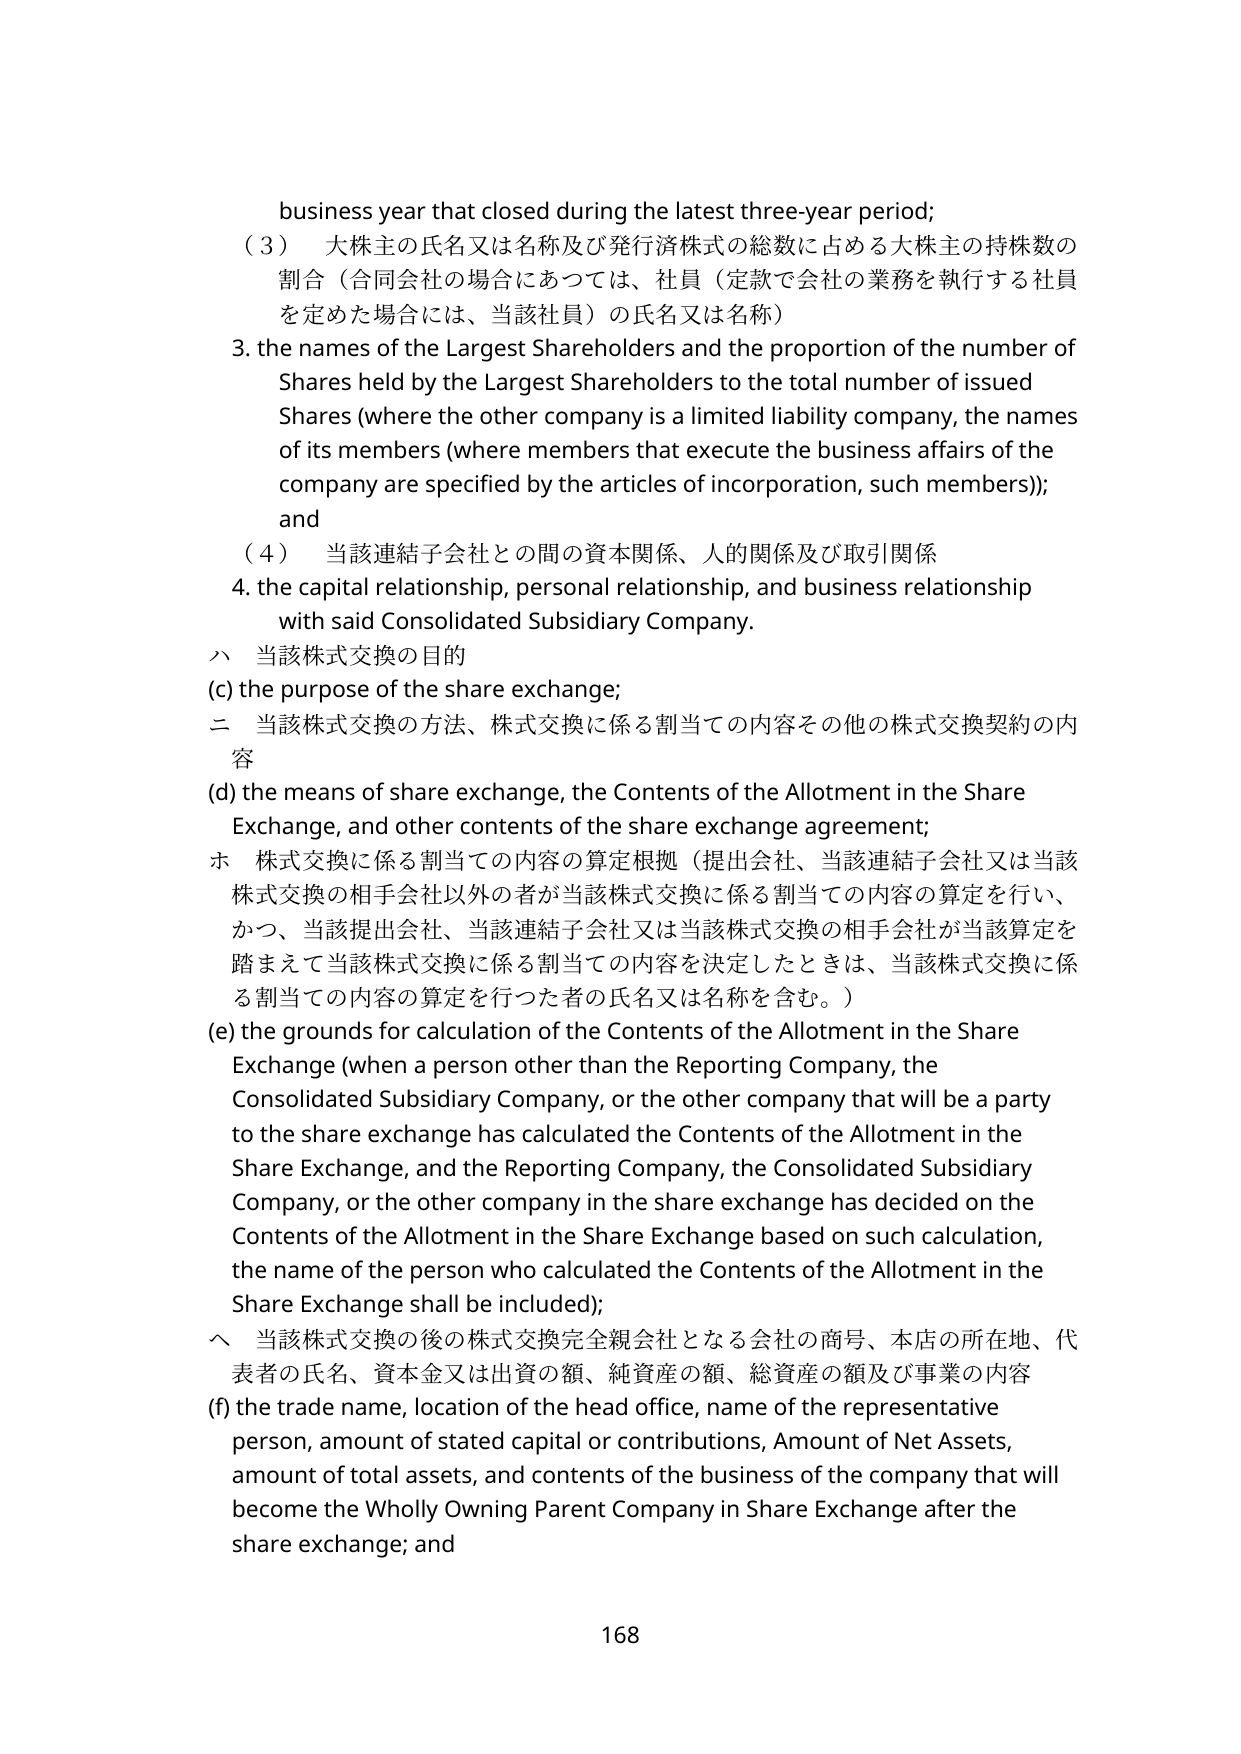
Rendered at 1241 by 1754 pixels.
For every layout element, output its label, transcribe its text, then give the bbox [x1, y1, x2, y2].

text (f) the trade name, location of the head office, name of the representative person, amount of stated capital or contributions, Amount of Net Assets, amount of total assets, and contents of the business of the company that will become the Wholly Owning Parent Company in Share Exchange after the share exchange; and [207, 1389, 1079, 1560]
text ハ 当該株式交換の目的 [207, 638, 1079, 672]
text ニ 当該株式交換の方法、株式交換に係る割当ての内容その他の株式交換契約の内容 [207, 706, 1079, 774]
text 3. the names of the Largest Shareholders and the proportion of the number of Shares held by the Largest Shareholders to the total number of issued Shares (where the other company is a limited liability company, the names of its members (where members that execute the business affairs of the company are specified by the articles of incorporation, such members)); and [230, 330, 1079, 535]
text (e) the grounds for calculation of the Contents of the Allotment in the Share Exchange (when a person other than the Reporting Company, the Consolidated Subsidiary Company, or the other company that will be a party to the share exchange has calculated the Contents of the Allotment in the Share Exchange, and the Reporting Company, the Consolidated Subsidiary Company, or the other company in the share exchange has decided on the Contents of the Allotment in the Share Exchange based on such calculation, the name of the person who calculated the Contents of the Allotment in the Share Exchange shall be included); [207, 1014, 1079, 1321]
text ホ 株式交換に係る割当ての内容の算定根拠（提出会社、当該連結子会社又は当該株式交換の相手会社以外の者が当該株式交換に係る割当ての内容の算定を行い、かつ、当該提出会社、当該連結子会社又は当該株式交換の相手会社が当該算定を踏まえて当該株式交換に係る割当ての内容を決定したときは、当該株式交換に係る割当ての内容の算定を行つた者の氏名又は名称を含む。） [207, 843, 1079, 1014]
text 4. the capital relationship, personal relationship, and business relationship with said Consolidated Subsidiary Company. [230, 569, 1079, 638]
text (c) the purpose of the share exchange; [207, 672, 1079, 706]
text （３） 大株主の氏名又は名称及び発行済株式の総数に占める大株主の持株数の割合（合同会社の場合にあつては、社員（定款で会社の業務を執行する社員を定めた場合には、当該社員）の氏名又は名称） [230, 228, 1079, 330]
text ヘ 当該株式交換の後の株式交換完全親会社となる会社の商号、本店の所在地、代表者の氏名、資本金又は出資の額、純資産の額、総資産の額及び事業の内容 [207, 1321, 1079, 1389]
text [230, 194, 1079, 228]
text （４） 当該連結子会社との間の資本関係、人的関係及び取引関係 [230, 535, 1079, 569]
text (d) the means of share exchange, the Contents of the Allotment in the Share Exchange, and other contents of the share exchange agreement; [207, 774, 1079, 843]
